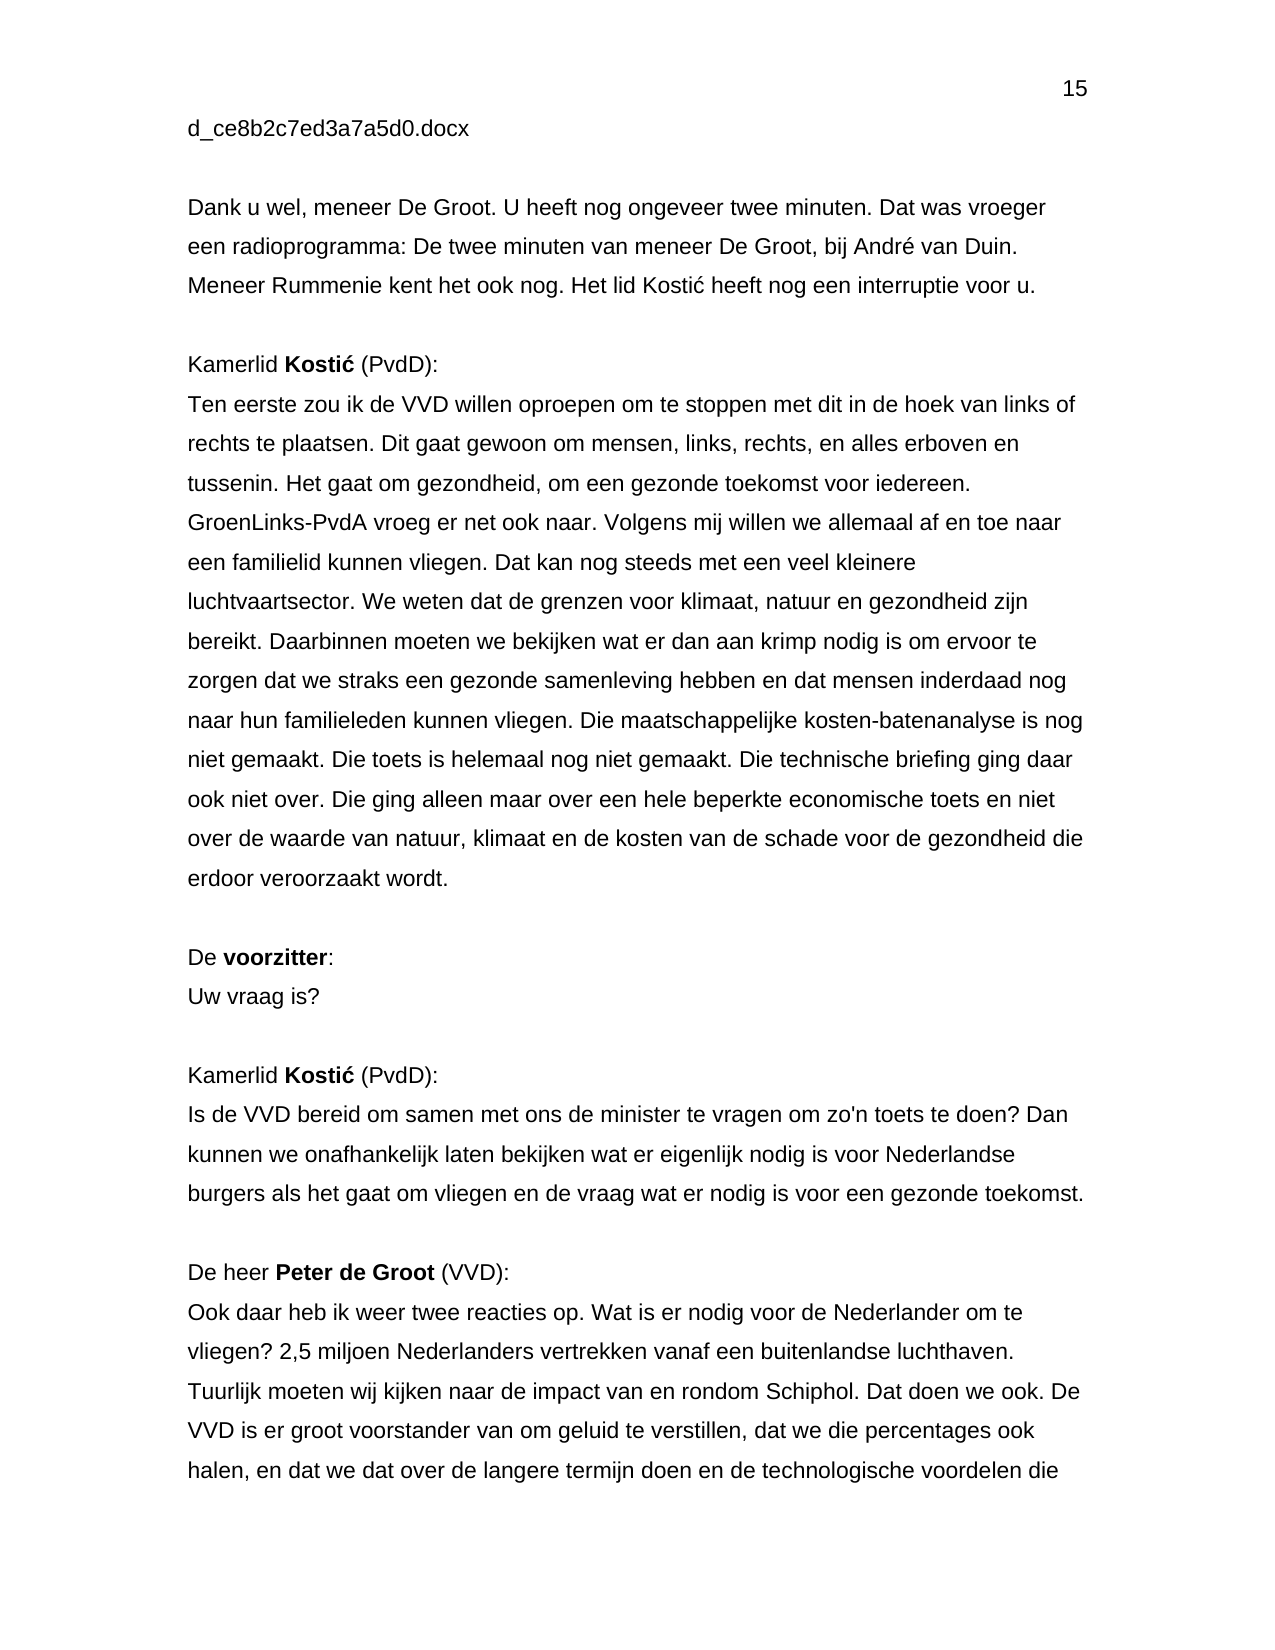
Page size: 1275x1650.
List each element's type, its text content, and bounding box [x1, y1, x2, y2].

text Uw vraag is? [187, 983, 1087, 1009]
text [187, 1299, 1087, 1483]
text Kamerlid Kostić (PvdD): [187, 1062, 1087, 1088]
text Kamerlid Kostić (PvdD): [187, 351, 1087, 378]
text Ten eerste zou ik de VVD willen oproepen om te stoppen met dit in de hoek van links of rechts te plaatsen. Dit gaat gewoon om mensen, links, rechts, en alles erboven en tussenin. Het gaat om gezondheid, om een gezonde toekomst voor iedereen. GroenLinks-PvdA vroeg er net ook naar. Volgens mij willen we allemaal af en toe naar een familielid kunnen vliegen. Dat kan nog steeds met een veel kleinere luchtvaartsector. We weten dat de grenzen voor klimaat, natuur en gezondheid zijn bereikt. Daarbinnen moeten we bekijken wat er dan aan krimp nodig is om ervoor te zorgen dat we straks een gezonde samenleving hebben en dat mensen inderdaad nog naar hun familieleden kunnen vliegen. Die maatschappelijke kosten-batenanalyse is nog niet gemaakt. Die toets is helemaal nog niet gemaakt. Die technische briefing ging daar ook niet over. Die ging alleen maar over een hele beperkte economische toets en niet over de waarde van natuur, klimaat en de kosten van de schade voor de gezondheid die erdoor veroorzaakt wordt. [187, 391, 1087, 891]
text De voorzitter: [187, 943, 1087, 970]
text Dank u wel, meneer De Groot. U heeft nog ongeveer twee minuten. Dat was vroeger een radioprogramma: De twee minuten van meneer De Groot, bij André van Duin. Meneer Rummenie kent het ook nog. Het lid Kostić heeft nog een interruptie voor u. [187, 193, 1087, 299]
text De heer Peter de Groot (VVD): [187, 1259, 1087, 1286]
text Is de VVD bereid om samen met ons de minister te vragen om zo'n toets te doen? Dan kunnen we onafhankelijk laten bekijken wat er eigenlijk nodig is voor Nederlandse burgers als het gaat om vliegen en de vraag wat er nodig is voor een gezonde toekomst. [187, 1101, 1087, 1207]
